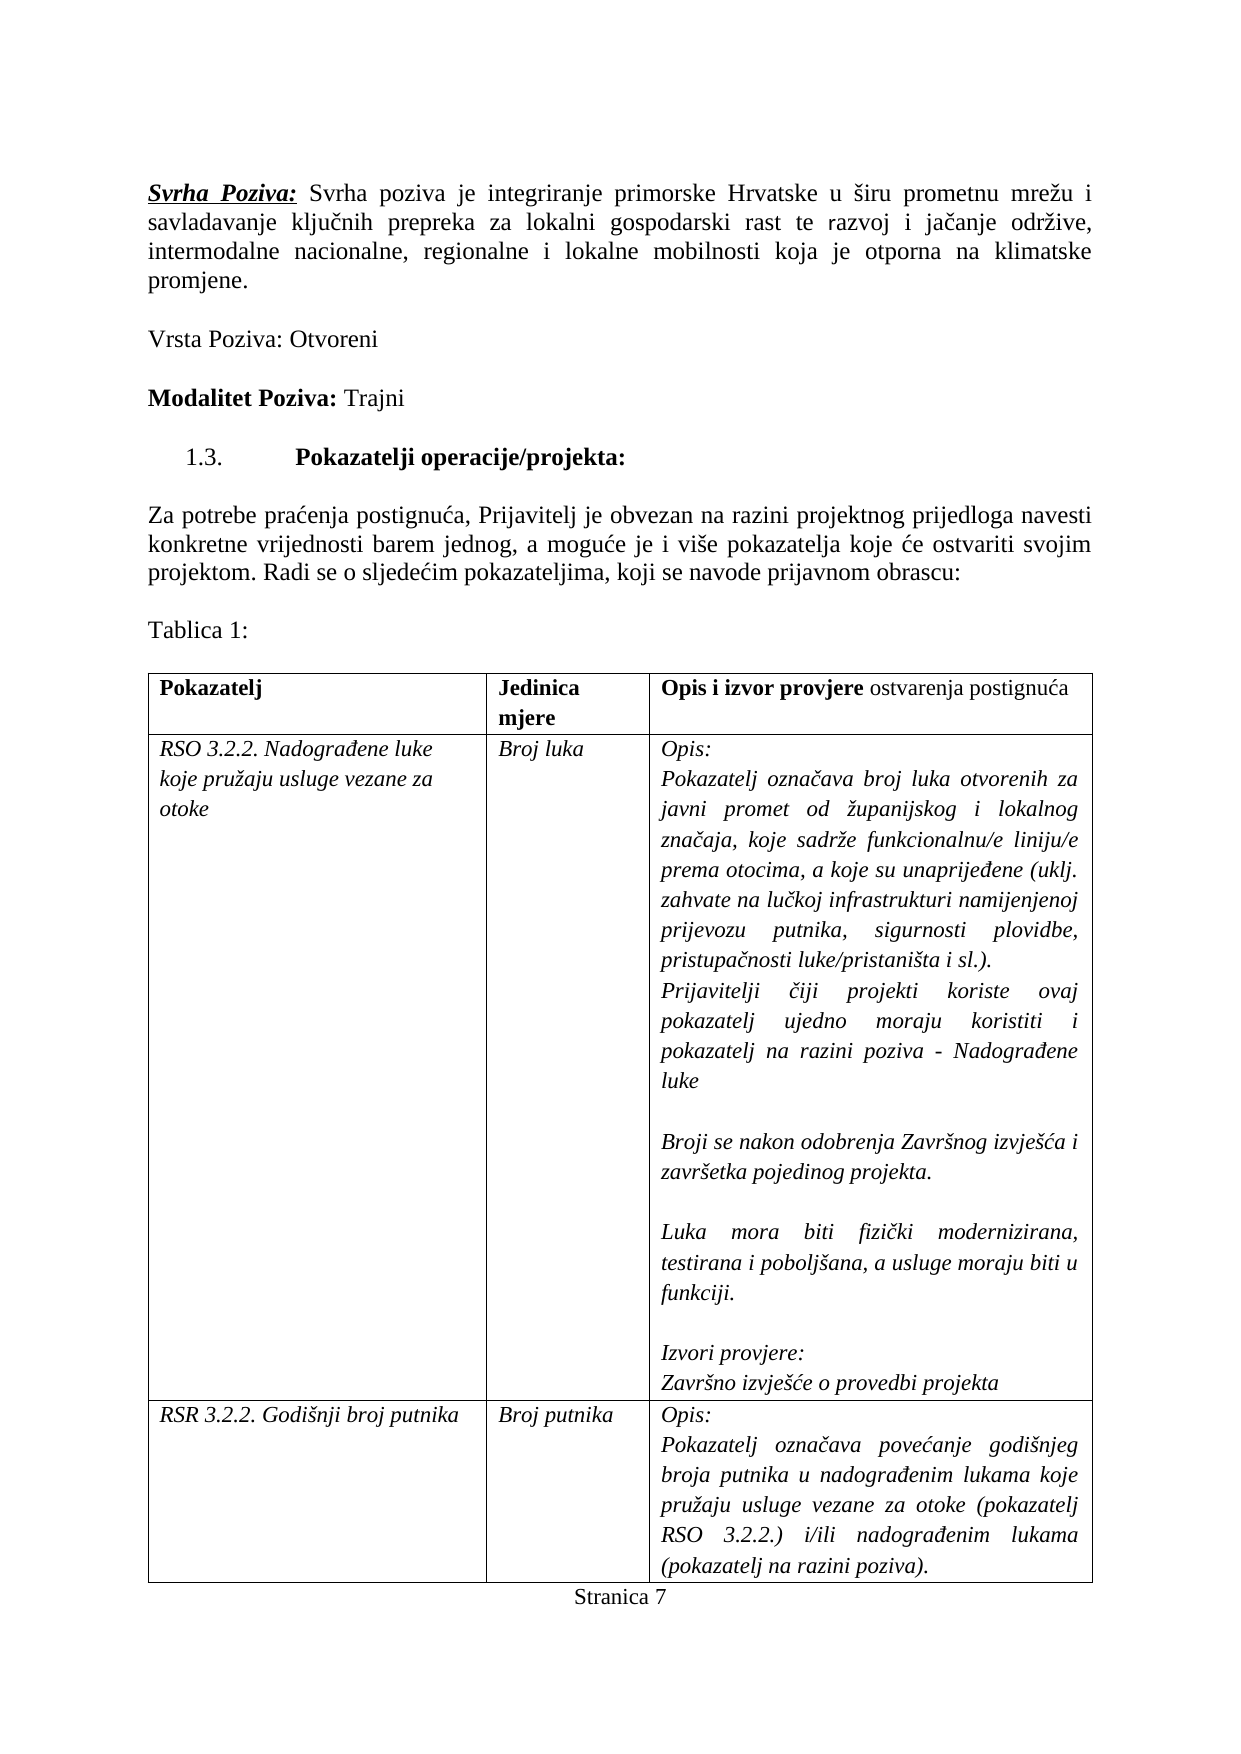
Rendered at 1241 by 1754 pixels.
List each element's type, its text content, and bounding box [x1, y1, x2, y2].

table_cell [149, 1401, 486, 1582]
table_header Opis i izvor provjere ostvarenja postignuća [650, 674, 1092, 734]
text Za potrebe praćenja postignuća, Prijavitelj je obvezan na razini projektnog prijedloga navesti konkretne vrijednosti barem jednog, a moguće je i više pokazatelja koje će ostvariti svojim projektom. Radi se o sljedećim pokazateljima, koji se navode prijavnom obrascu: [148, 500, 1093, 586]
subtitle Pokazatelji operacije/projekta: [185, 442, 1093, 471]
table_header Pokazatelj [149, 674, 486, 734]
text Vrsta Poziva: Otvoreni [148, 324, 1093, 353]
text Svrha Poziva: Svrha poziva je integriranje primorske Hrvatske u širu prometnu mrežu i savladavanje ključnih prepreka za lokalni gospodarski rast te razvoj i jačanje održive, intermodalne nacionalne, regionalne i lokalne mobilnosti koja je otporna na klimatske promjene. [148, 178, 1093, 293]
text Tablica 1: [148, 615, 1093, 644]
table_header Jedinica mjere [487, 674, 649, 734]
table_cell Broj luka [487, 735, 649, 1399]
table_cell RSO 3.2.2. Nadograđene luke koje pružaju usluge vezane za otoke [149, 735, 486, 1399]
table_cell Opis: Pokazatelj označava broj luka otvorenih za javni promet od županijskog i lokalnog značaja, koje sadrže funkcionalnu/e liniju/e prema otocima, a koje su unaprijeđene (uklj. zahvate na lučkoj infrastrukturi namijenjenoj prijevozu putnika, sigurnosti plovidbe, pristupačnosti luke/pristaništa i sl.). Prijavitelji čiji projekti koriste ovaj pokazatelj ujedno moraju koristiti i pokazatelj na razini poziva - Nadograđene luke Broji se nakon odobrenja Završnog izvješća i završetka pojedinog projekta. Luka mora biti fizički modernizirana, testirana i poboljšana, a usluge moraju biti u funkciji. Izvori provjere: Završno izvješće o provedbi projekta [650, 735, 1092, 1399]
text Modalitet Poziva: Trajni [148, 383, 1093, 412]
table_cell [650, 1401, 1092, 1582]
table_cell Broj putnika [487, 1401, 649, 1582]
